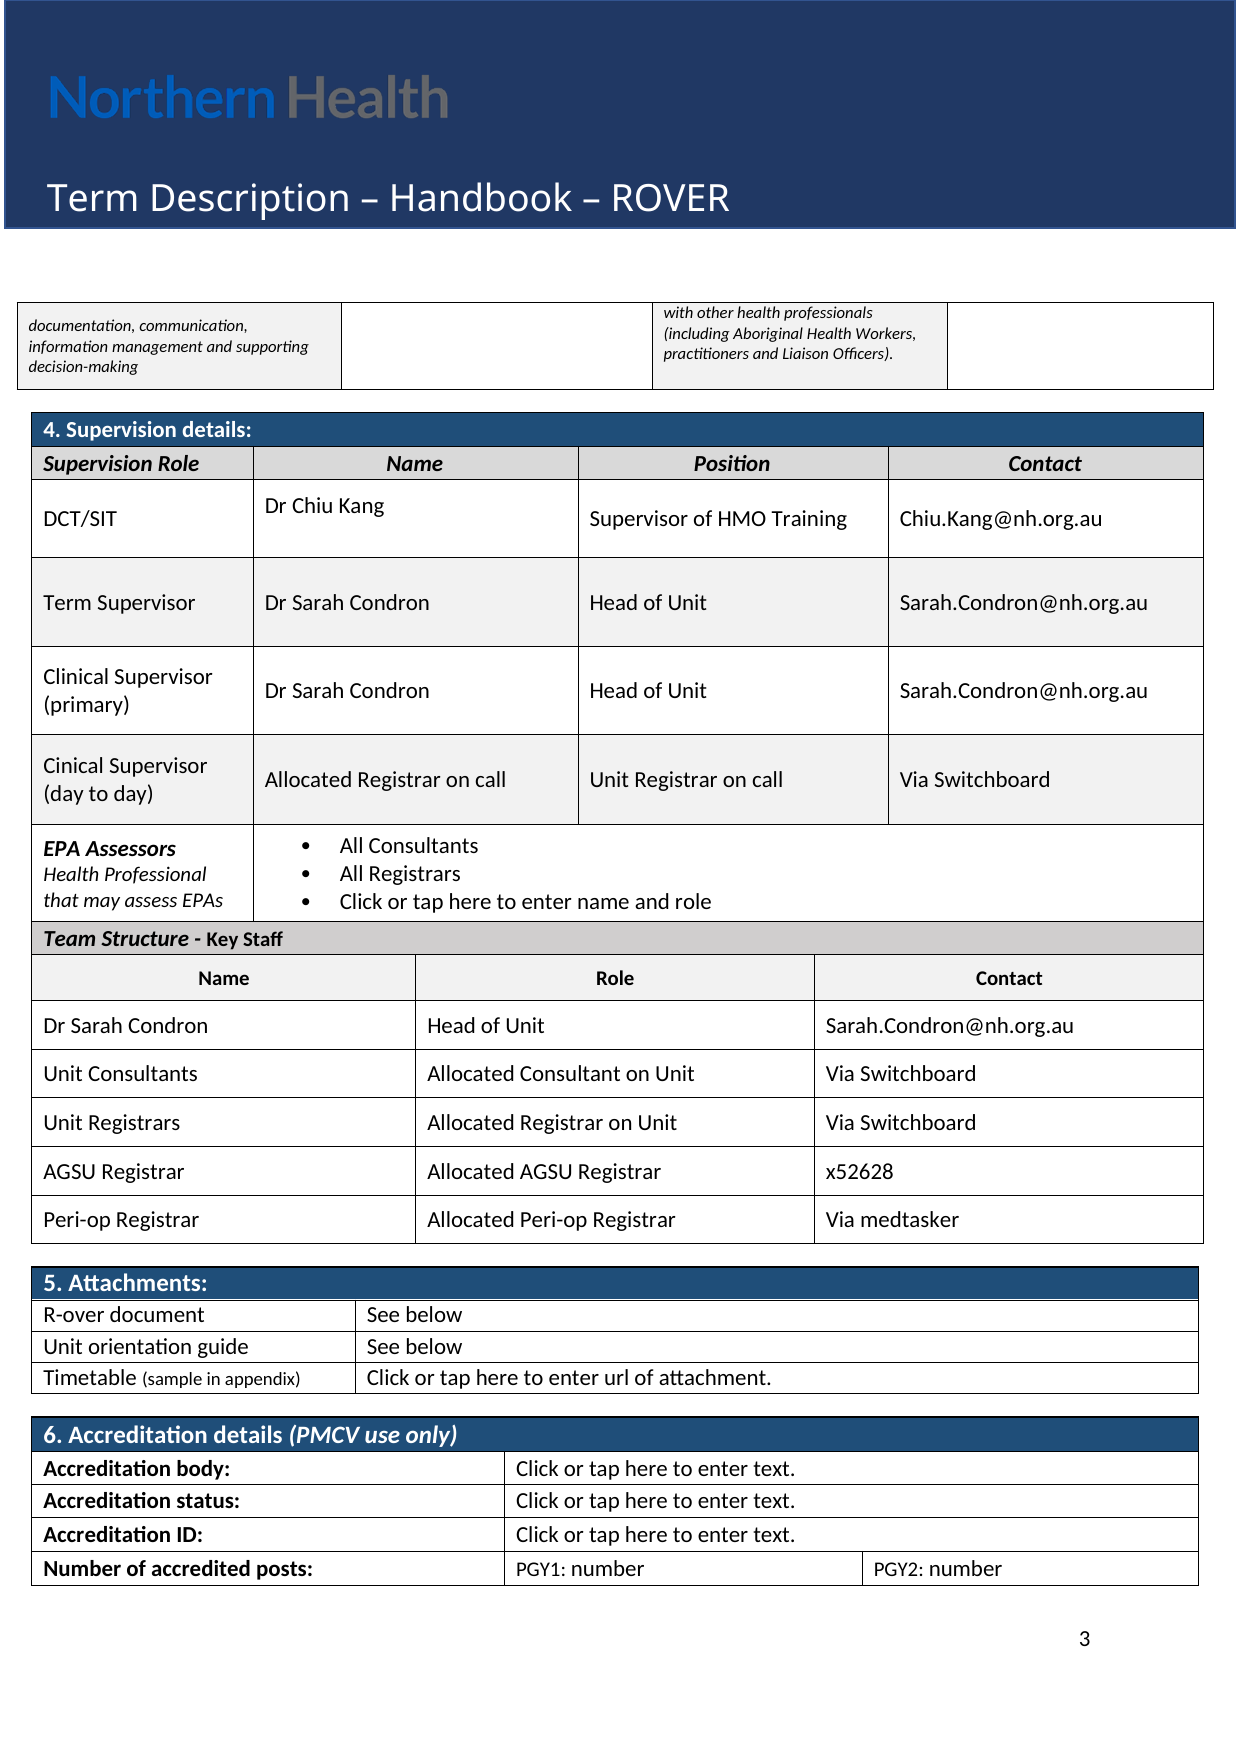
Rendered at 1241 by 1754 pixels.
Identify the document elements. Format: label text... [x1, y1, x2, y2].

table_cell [948, 303, 1213, 389]
table_cell R-over document [32, 1301, 355, 1331]
table_cell Team Structure - Key Staff [32, 922, 1203, 954]
table_cell EPA Assessors Health Professional that may assess EPAs [32, 825, 253, 921]
table_cell Position [579, 447, 888, 479]
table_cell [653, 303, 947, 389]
table_cell Unit orientation guide [32, 1332, 355, 1362]
table_cell [254, 825, 1203, 921]
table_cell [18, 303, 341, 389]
table_cell Contact [815, 955, 1203, 1000]
table_cell Timetable (sample in appendix) [32, 1363, 355, 1393]
table_header 4. Supervision details: [32, 413, 1203, 446]
table_cell Number of accredited posts: [32, 1552, 504, 1585]
table_cell Name [254, 447, 578, 479]
table_cell Accreditation status: [32, 1485, 504, 1517]
table_cell Name [32, 955, 415, 1000]
table_cell [254, 480, 578, 557]
table_header 5. Attachments: [32, 1268, 1198, 1299]
table_cell PGY1: [505, 1552, 862, 1585]
table_cell [254, 647, 578, 734]
table_cell Unit Consultants [32, 1050, 415, 1097]
table_cell Contact [889, 447, 1203, 479]
table_cell Role [416, 955, 814, 1000]
table_cell PGY2: [863, 1552, 1198, 1585]
table_cell Accreditation body: [32, 1452, 504, 1484]
table_cell [254, 558, 578, 646]
table_cell Accreditation ID: [32, 1518, 504, 1551]
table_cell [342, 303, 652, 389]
picture [49, 73, 449, 123]
table_cell Supervision Role [32, 447, 253, 479]
table_header 6. Accreditation details (PMCV use only) [32, 1418, 1198, 1451]
